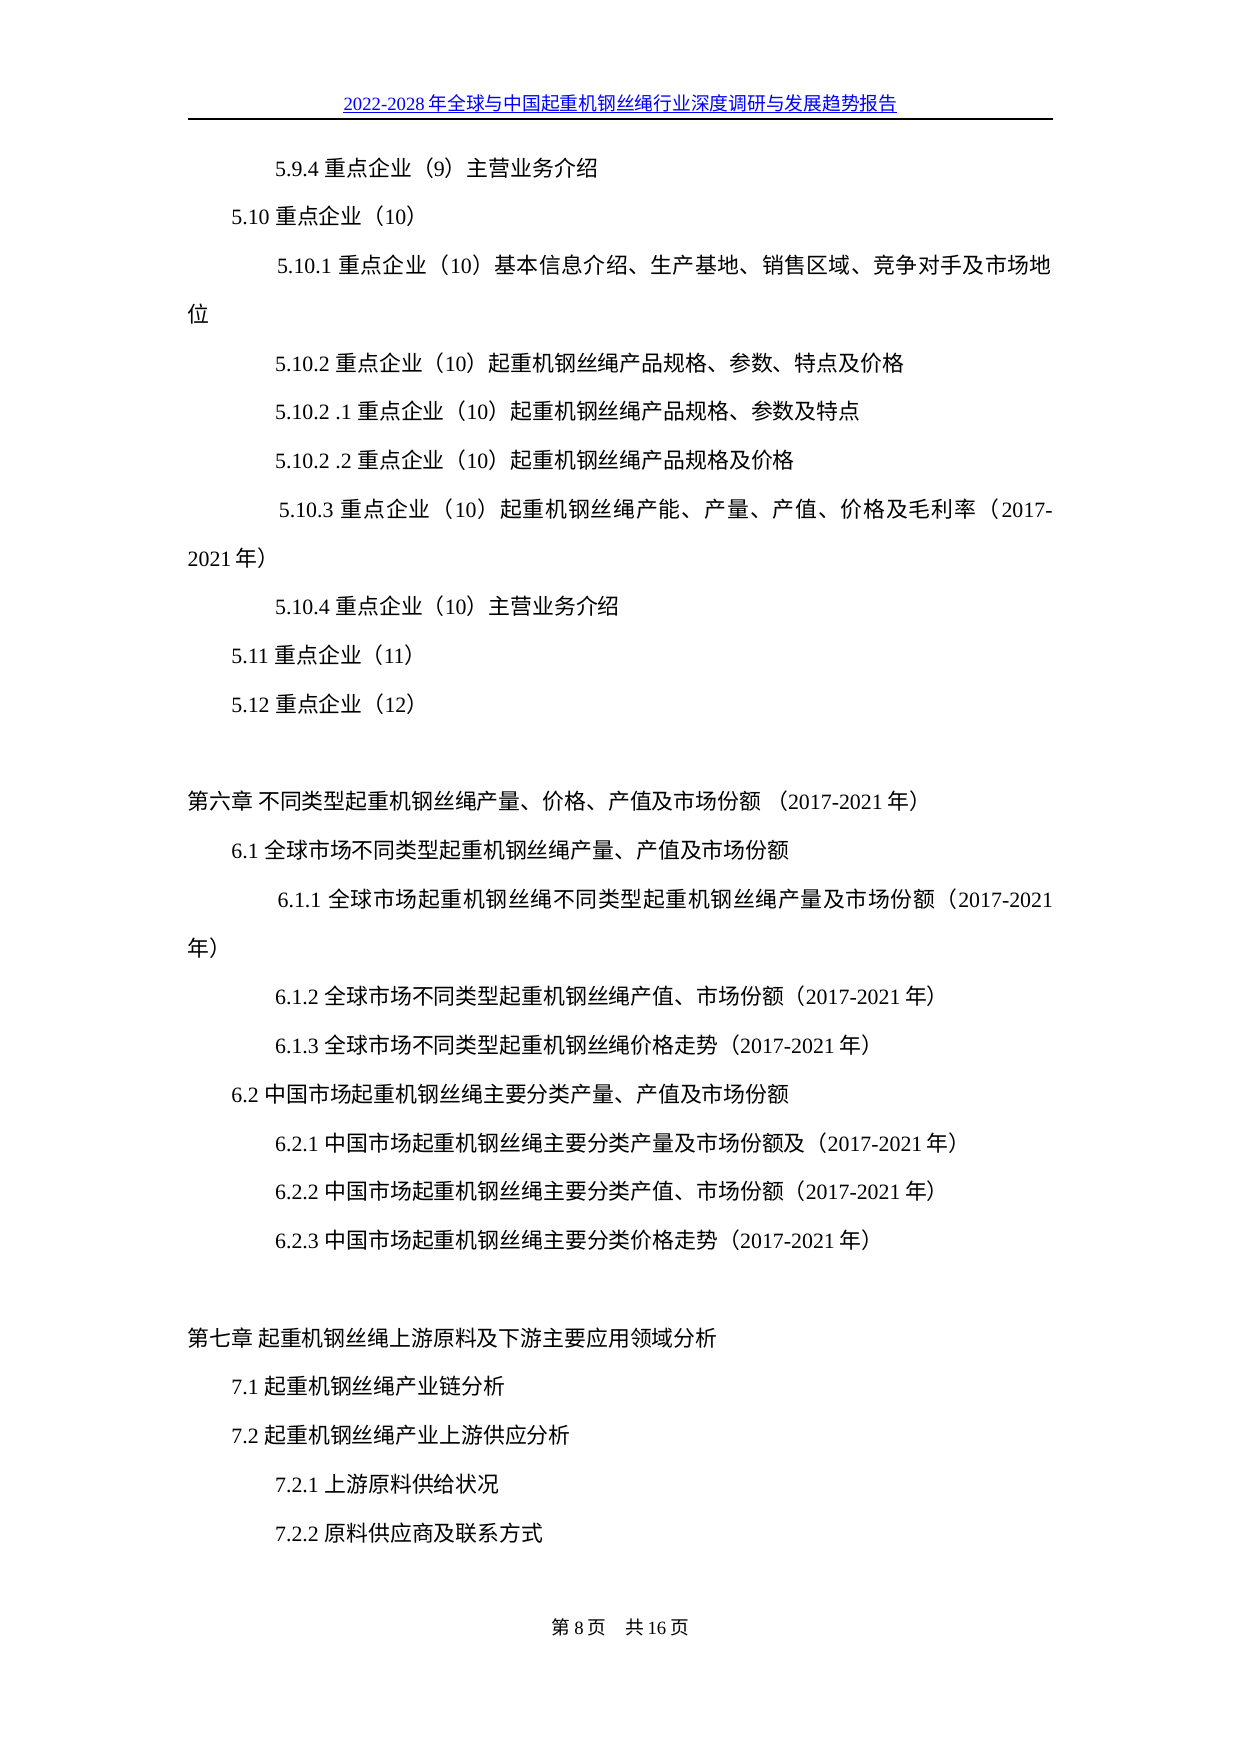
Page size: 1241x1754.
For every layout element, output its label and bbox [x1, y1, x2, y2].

text [187, 150, 1053, 1548]
